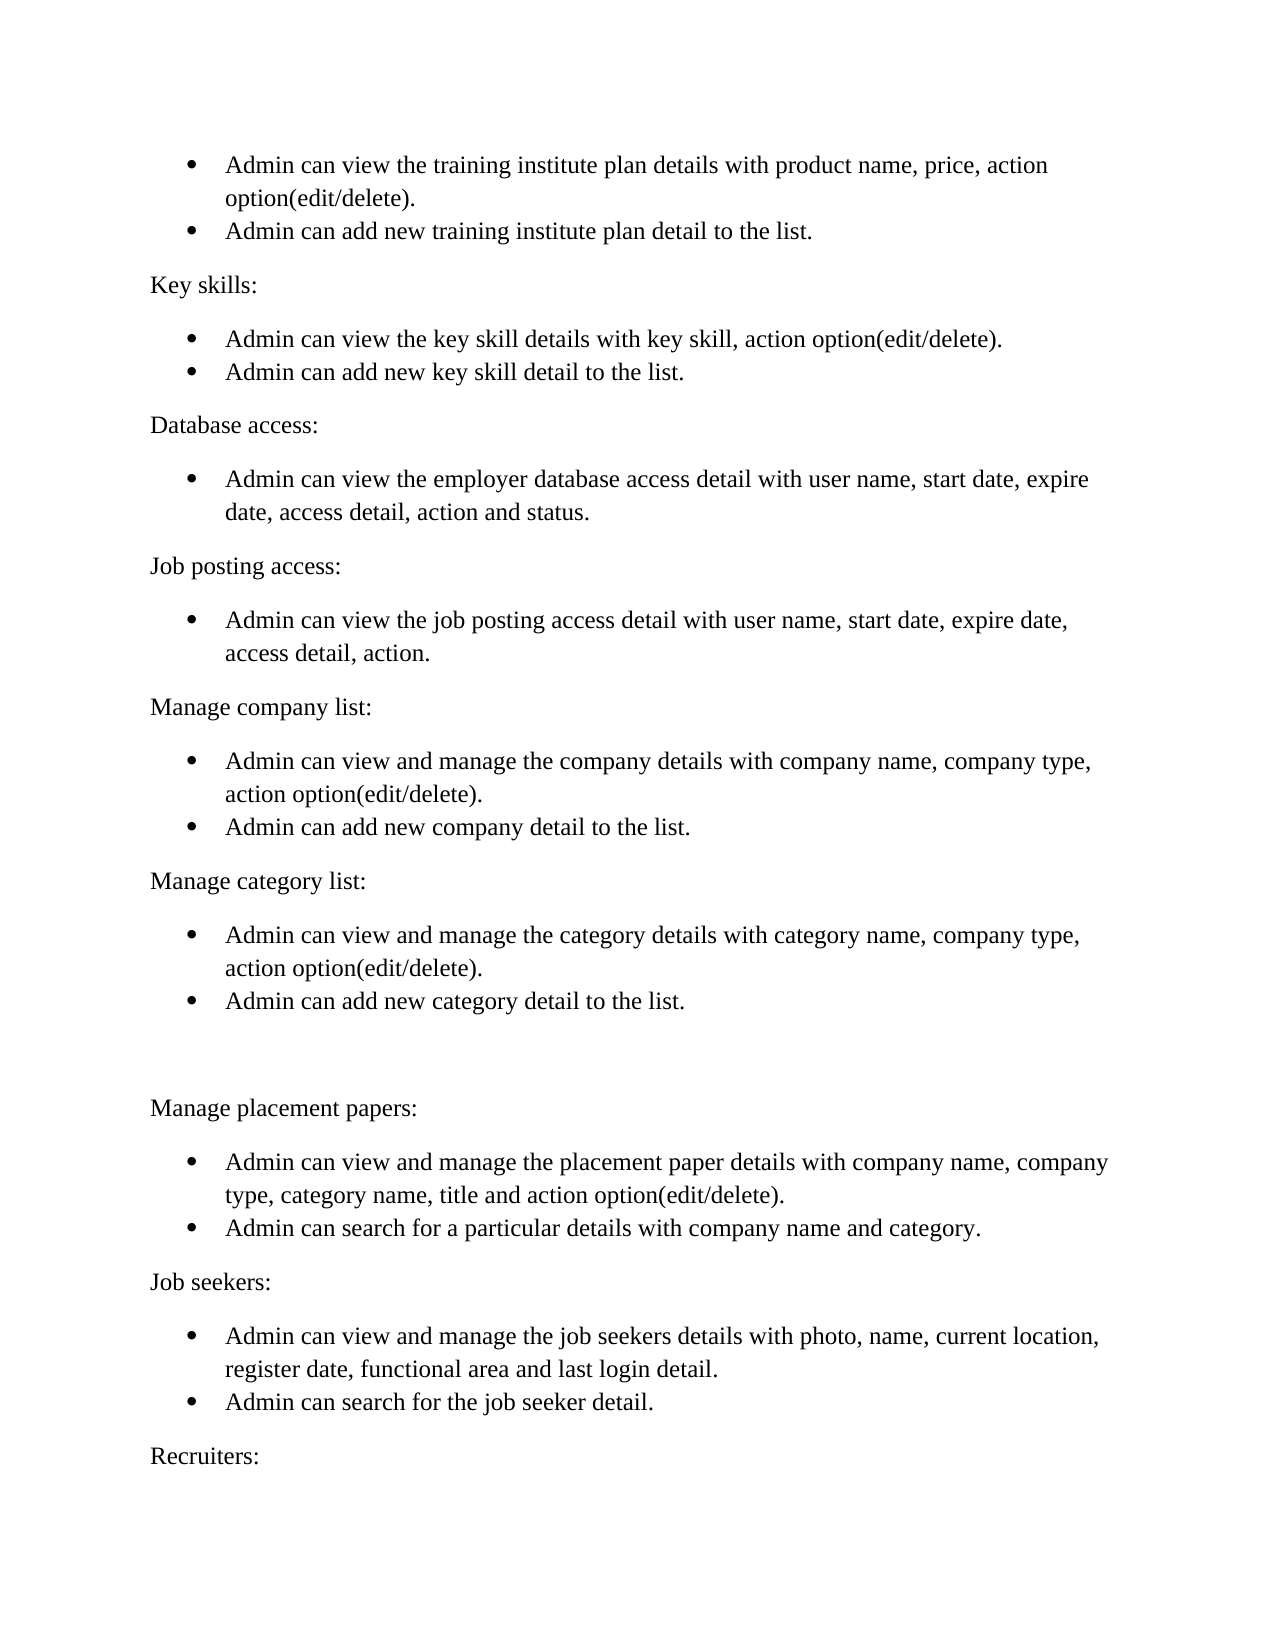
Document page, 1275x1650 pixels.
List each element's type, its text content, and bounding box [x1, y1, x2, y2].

text Manage category list: [150, 866, 1125, 894]
list Admin can view and manage the placement paper details with company name, company type, category name, title and action option(edit/delete). [187, 1147, 1125, 1209]
list Admin can view the job posting access detail with user name, start date, expire date, access detail, action. [187, 605, 1125, 667]
list Admin can add new company detail to the list. [187, 812, 1125, 841]
text Job posting access: [150, 551, 1125, 580]
list Admin can view the key skill details with key skill, action option(edit/delete). [187, 324, 1125, 352]
text Manage company list: [150, 692, 1125, 721]
list Admin can search for a particular details with company name and category. [187, 1213, 1125, 1242]
list Admin can add new category detail to the list. [187, 986, 1125, 1014]
text Recruiters: [150, 1441, 1125, 1470]
list Admin can view the training institute plan details with product name, price, action option(edit/delete). [187, 150, 1125, 212]
list Admin can view and manage the job seekers details with photo, name, current location, register date, functional area and last login detail. [187, 1321, 1125, 1383]
list Admin can view and manage the category details with category name, company type, action option(edit/delete). [187, 920, 1125, 981]
list Admin can add new key skill detail to the list. [187, 357, 1125, 386]
list Admin can view and manage the company details with company name, company type, action option(edit/delete). [187, 746, 1125, 808]
text Manage placement papers: [150, 1093, 1125, 1122]
list Admin can view the employer database access detail with user name, start date, expire date, access detail, action and status. [187, 464, 1125, 526]
list Admin can search for the job seeker detail. [187, 1387, 1125, 1416]
text Job seekers: [150, 1267, 1125, 1296]
text Database access: [150, 411, 1125, 439]
text Key skills: [150, 270, 1125, 299]
list Admin can add new training institute plan detail to the list. [187, 216, 1125, 245]
